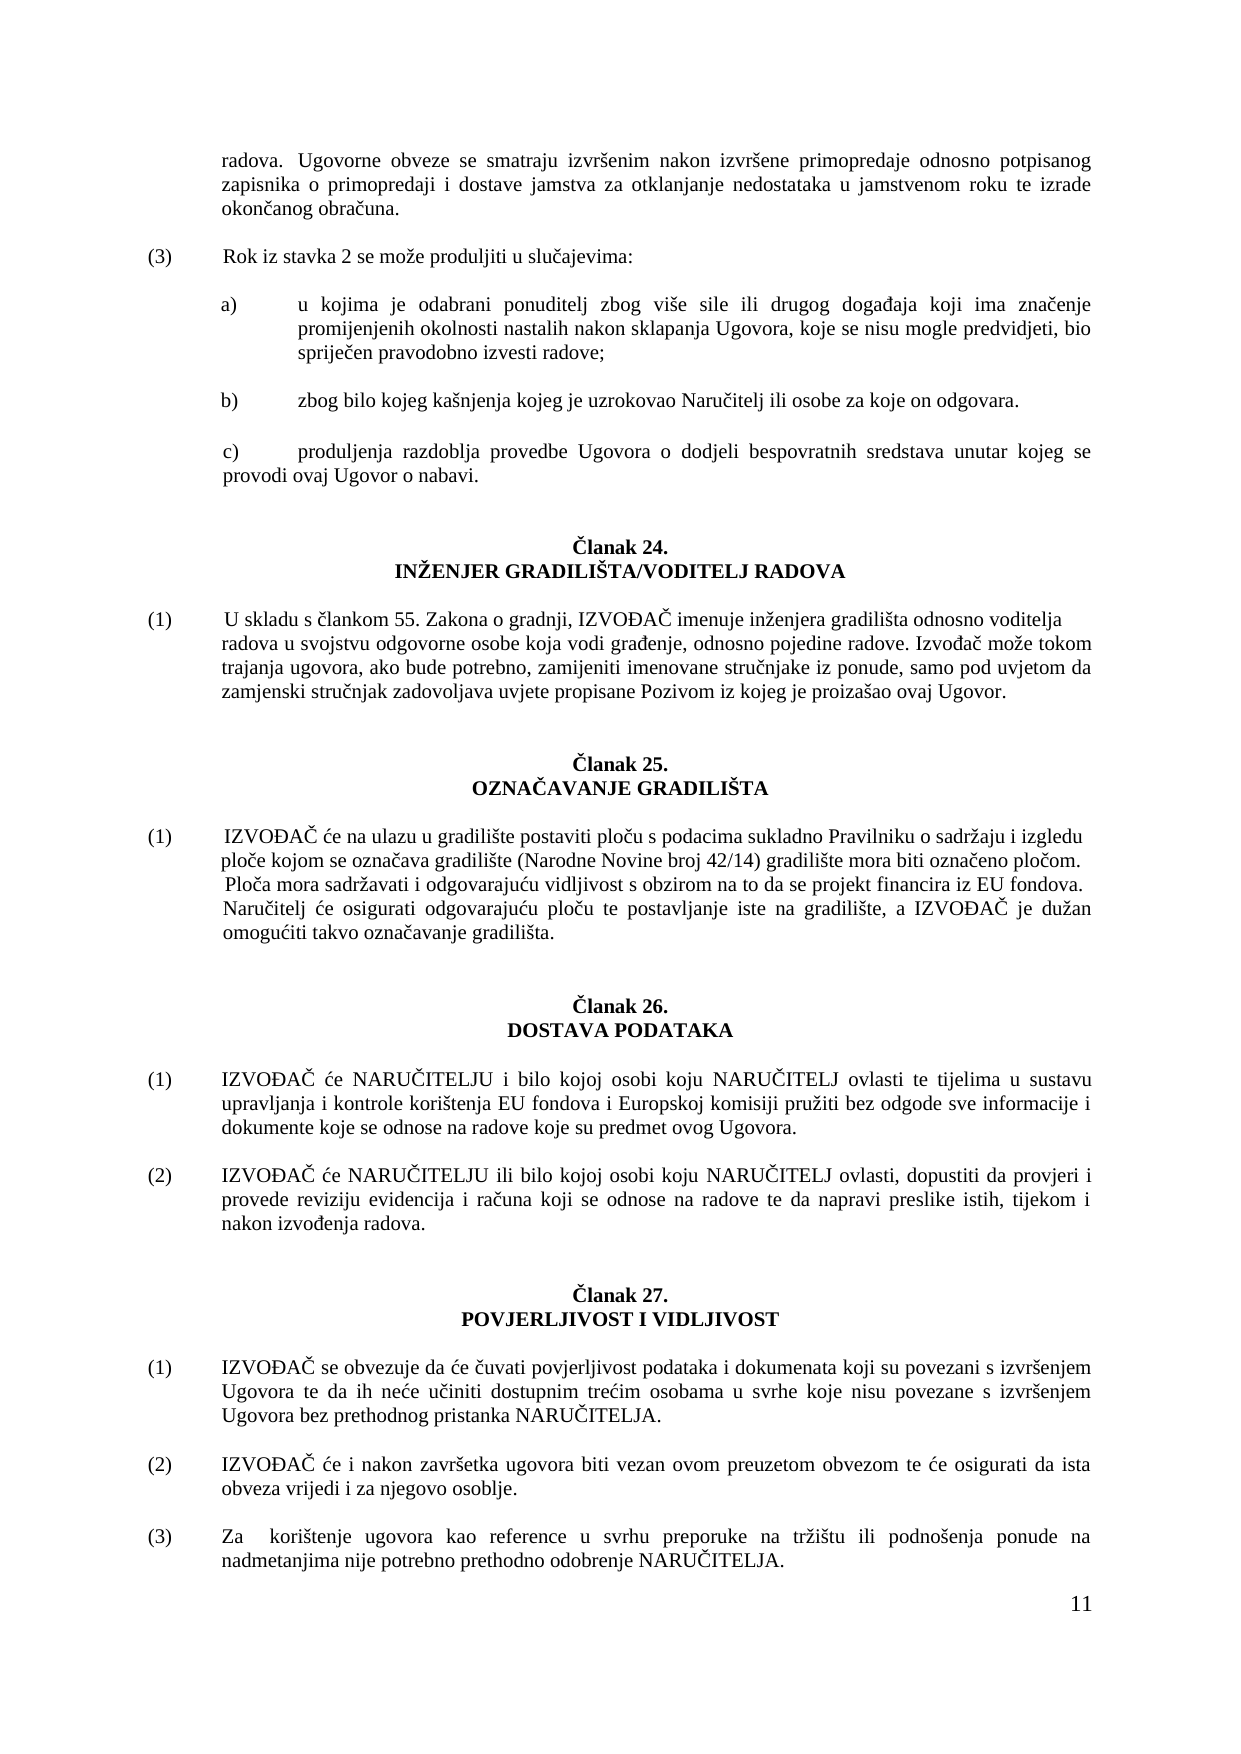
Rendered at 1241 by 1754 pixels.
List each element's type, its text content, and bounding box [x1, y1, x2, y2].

text POVJERLJIVOST I VIDLJIVOST [148, 1307, 1093, 1331]
text Članak 26. [148, 994, 1093, 1018]
text a) u kojima je odabrani ponuditelj zbog više sile ili drugog događaja koji ima značenje promijenjenih okolnosti nastalih nakon sklapanja Ugovora, koje se nisu mogle predvidjeti, bio spriječen pravodobno izvesti radove; [148, 292, 1093, 364]
text (1) IZVOĐAČ se obvezuje da će čuvati povjerljivost podataka i dokumenata koji su povezani s izvršenjem Ugovora te da ih neće učiniti dostupnim trećim osobama u svrhe koje nisu povezane s izvršenjem Ugovora bez prethodnog pristanka NARUČITELJA. [148, 1355, 1093, 1427]
text Ploča mora sadržavati i odgovarajuću vidljivost s obzirom na to da se projekt financira iz EU fondova. Naručitelj će osigurati odgovarajuću ploču te postavljanje iste na gradilište, a IZVOĐAČ je dužan omogućiti takvo označavanje gradilišta. [148, 872, 1093, 944]
text c) produljenja razdoblja provedbe Ugovora o dodjeli bespovratnih sredstava unutar kojeg se provodi ovaj Ugovor o nabavi. [148, 439, 1093, 487]
text (1) U skladu s člankom 55. Zakona o gradnji, IZVOĐAČ imenuje inženjera gradilišta odnosno voditelja [148, 607, 1093, 631]
text b) zbog bilo kojeg kašnjenja kojeg je uzrokovao Naručitelj ili osobe za koje on odgovara. [148, 388, 1093, 412]
text OZNAČAVANJE GRADILIŠTA [148, 776, 1093, 799]
text DOSTAVA PODATAKA [148, 1018, 1093, 1042]
text (3) Rok iz stavka 2 se može produljiti u slučajevima: [148, 244, 1093, 268]
text ploče kojom se označava gradilište (Narodne Novine broj 42/14) gradilište mora biti označeno pločom. [148, 848, 1093, 872]
text (1) IZVOĐAČ će na ulazu u gradilište postaviti ploču s podacima sukladno Pravilniku o sadržaju i izgledu [148, 824, 1093, 848]
text INŽENJER GRADILIŠTA/VODITELJ RADOVA [148, 559, 1093, 583]
text Članak 27. [148, 1283, 1093, 1307]
text radova u svojstvu odgovorne osobe koja vodi građenje, odnosno pojedine radove. Izvođač može tokom trajanja ugovora, ako bude potrebno, zamijeniti imenovane stručnjake iz ponude, samo pod uvjetom da zamjenski stručnjak zadovoljava uvjete propisane Pozivom iz kojeg je proizašao ovaj Ugovor. [221, 631, 1093, 703]
text (2) IZVOĐAČ će NARUČITELJU ili bilo kojoj osobi koju NARUČITELJ ovlasti, dopustiti da provjeri i provede reviziju evidencija i računa koji se odnose na radove te da napravi preslike istih, tijekom i nakon izvođenja radova. [148, 1163, 1093, 1235]
text (1) IZVOĐAČ će NARUČITELJU i bilo kojoj osobi koju NARUČITELJ ovlasti te tijelima u sustavu upravljanja i kontrole korištenja EU fondova i Europskoj komisiji pružiti bez odgode sve informacije i dokumente koje se odnose na radove koje su predmet ovog Ugovora. [148, 1067, 1093, 1139]
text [148, 148, 1093, 220]
text (2) IZVOĐAČ će i nakon završetka ugovora biti vezan ovom preuzetom obvezom te će osigurati da ista obveza vrijedi i za njegovo osoblje. [148, 1452, 1093, 1500]
text (3) Za korištenje ugovora kao reference u svrhu preporuke na tržištu ili podnošenja ponude na nadmetanjima nije potrebno prethodno odobrenje NARUČITELJA. [148, 1524, 1093, 1572]
text Članak 24. [148, 535, 1093, 559]
text Članak 25. [148, 751, 1093, 776]
